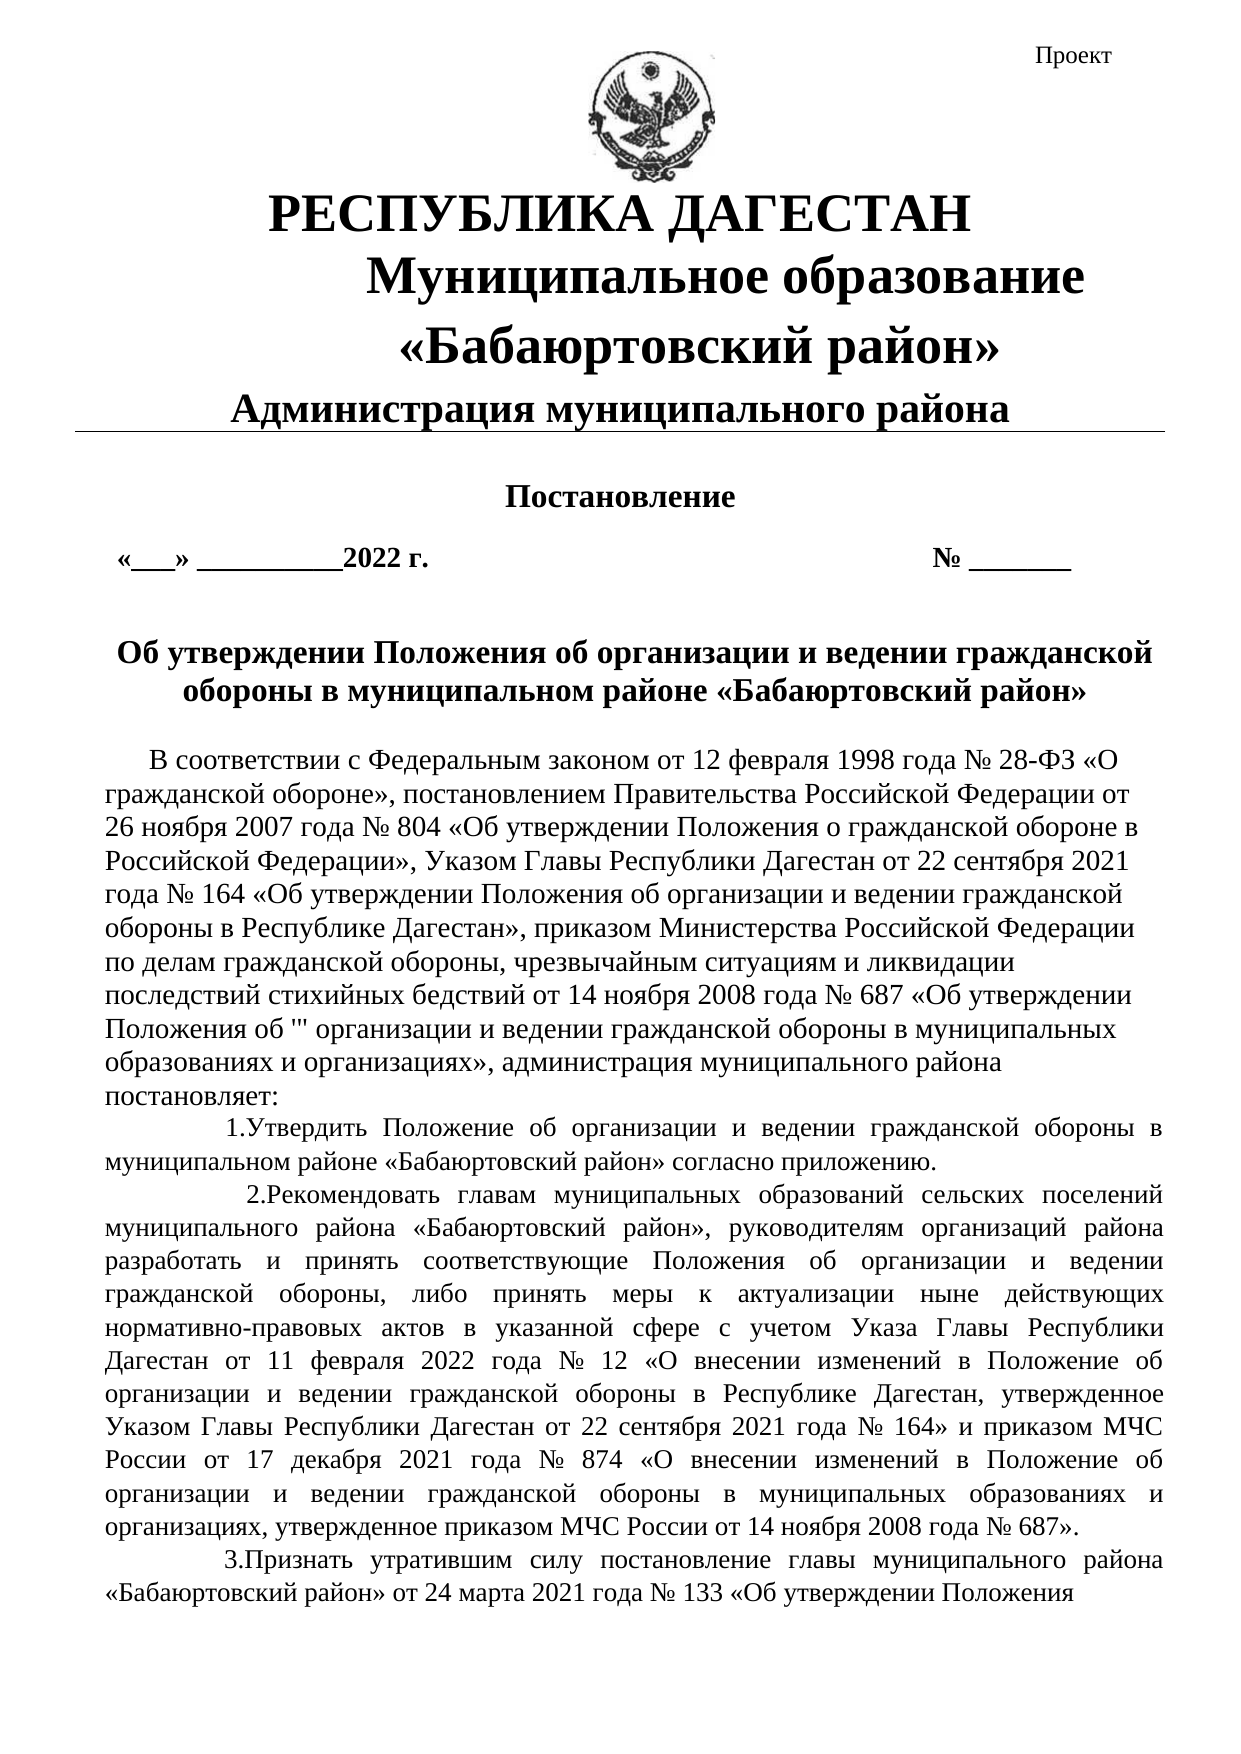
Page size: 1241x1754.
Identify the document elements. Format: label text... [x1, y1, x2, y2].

text 2.Рекомендовать главам муниципальных образований сельских поселений муниципального района «Бабаюртовский район», руководителям организаций района разработать и принять соответствующие Положения об организации и ведении гражданской обороны, либо принять меры к актуализации ныне действующих нормативно-правовых актов в указанной сфере с учетом Указа Главы Республики Дагестан от 11 февраля 2022 года № 12 «О внесении изменений в Положение об организации и ведении гражданской обороны в Республике Дагестан, утвержденное Указом Главы Республики Дагестан от 22 сентября 2021 года № 164» и приказом МЧС России от 17 декабря 2021 года № 874 «О внесении изменений в Положение об организации и ведении гражданской обороны в муниципальных образованиях и организациях, утвержденное приказом МЧС России от 14 ноября 2008 года № 687». [104, 1178, 1165, 1541]
text Об утверждении Положения об организации и ведении гражданской обороны в муниципальном районе «Бабаюртовский район» [104, 632, 1165, 709]
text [104, 1543, 1165, 1608]
picture [588, 51, 716, 180]
text «___» __________2022 г. № _______ [75, 540, 1165, 574]
text РЕСПУБЛИКА ДАГЕСТАН [75, 180, 1165, 243]
text 1.Утвердить Положение об организации и ведении гражданской обороны в муниципальном районе «Бабаюртовский район» согласно приложению. [104, 1111, 1165, 1176]
text Администрация муниципального района [75, 383, 1165, 431]
text Постановление [75, 476, 1165, 514]
text Муниципальное образование «Бабаюртовский район» [367, 243, 1165, 375]
text В соответствии с Федеральным законом от 12 февраля 1998 года № 28-ФЗ «О гражданской обороне», постановлением Правительства Российской Федерации от 26 ноября 2007 года № 804 «Об утверждении Положения о гражданской обороне в Российской Федерации», Указом Главы Республики Дагестан от 22 сентября 2021 года № 164 «Об утверждении Положения об организации и ведении гражданской обороны в Республике Дагестан», приказом Министерства Российской Федерации по делам гражданской обороны, чрезвычайным ситуациям и ликвидации последствий стихийных бедствий от 14 ноября 2008 года № 687 «Об утверждении Положения об '" организации и ведении гражданской обороны в муниципальных образованиях и организациях», администрация муниципального района постановляет: [104, 742, 1165, 1111]
